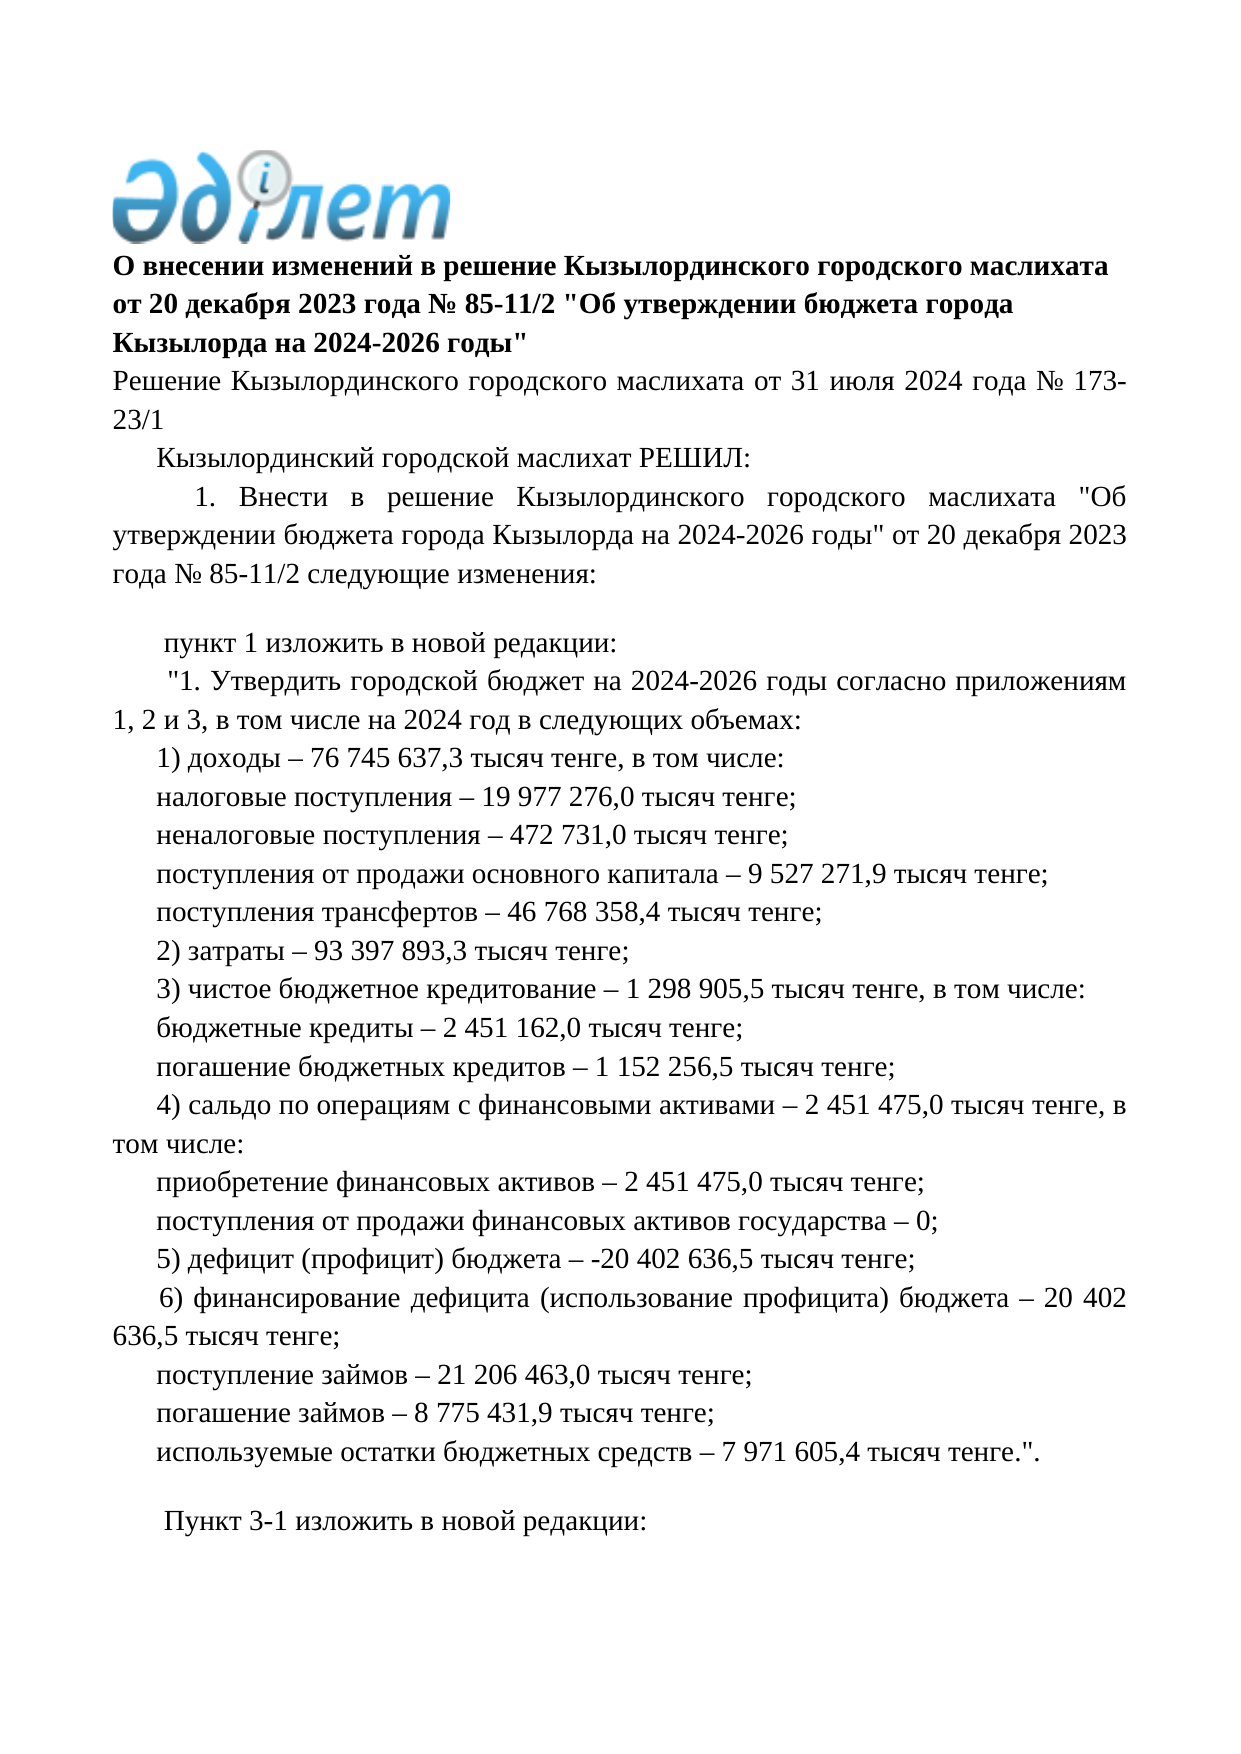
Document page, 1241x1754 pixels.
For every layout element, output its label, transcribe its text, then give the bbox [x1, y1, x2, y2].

text 1. Внести в решение Кызылординского городского маслихата "Об утверждении бюджета города Кызылорда на 2024-2026 годы" от 20 декабря 2023 года № 85-11/2 следующие изменения: [112, 479, 1128, 589]
text Решение Кызылординского городского маслихата от 31 июля 2024 года № 173-23/1 [112, 363, 1128, 435]
text 1) доходы – 76 745 637,3 тысяч тенге, в том числе: [112, 740, 1128, 774]
text 4) сальдо по операциям с финансовыми активами – 2 451 475,0 тысяч тенге, в том числе: [112, 1087, 1128, 1159]
text пункт 1 изложить в новой редакции: [112, 625, 1128, 658]
text Кызылординский городской маслихат РЕШИЛ: [112, 440, 1128, 474]
text неналоговые поступления – 472 731,0 тысяч тенге; [112, 817, 1128, 851]
text 5) дефицит (профицит) бюджета – -20 402 636,5 тысяч тенге; [112, 1241, 1128, 1275]
text поступления от продажи основного капитала – 9 527 271,9 тысяч тенге; [112, 856, 1128, 889]
text поступления от продажи финансовых активов государства – 0; [112, 1203, 1128, 1236]
text поступление займов – 21 206 463,0 тысяч тенге; [112, 1357, 1128, 1391]
text поступления трансфертов – 46 768 358,4 тысяч тенге; [112, 894, 1128, 928]
text погашение займов – 8 775 431,9 тысяч тенге; [112, 1396, 1128, 1429]
text "1. Утвердить городской бюджет на 2024-2026 годы согласно приложениям 1, 2 и 3, в том числе на 2024 год в следующих объемах: [112, 663, 1128, 735]
text бюджетные кредиты – 2 451 162,0 тысяч тенге; [112, 1010, 1128, 1044]
text налоговые поступления – 19 977 276,0 тысяч тенге; [112, 779, 1128, 812]
text О внесении изменений в решение Кызылординского городского маслихата от 20 декабря 2023 года № 85-11/2 "Об утверждении бюджета города Кызылорда на 2024-2026 годы" [112, 248, 1128, 358]
text используемые остатки бюджетных средств – 7 971 605,4 тысяч тенге.". [112, 1434, 1128, 1468]
text 6) финансирование дефицита (использование профицита) бюджета – 20 402 636,5 тысяч тенге; [112, 1280, 1128, 1352]
text погашение бюджетных кредитов – 1 152 256,5 тысяч тенге; [112, 1049, 1128, 1082]
text 3) чистое бюджетное кредитование – 1 298 905,5 тысяч тенге, в том числе: [112, 972, 1128, 1005]
text Пункт 3-1 изложить в новой редакции: [112, 1503, 1128, 1536]
text 2) затраты – 93 397 893,3 тысяч тенге; [112, 933, 1128, 967]
picture [112, 150, 451, 244]
text приобретение финансовых активов – 2 451 475,0 тысяч тенге; [112, 1164, 1128, 1198]
